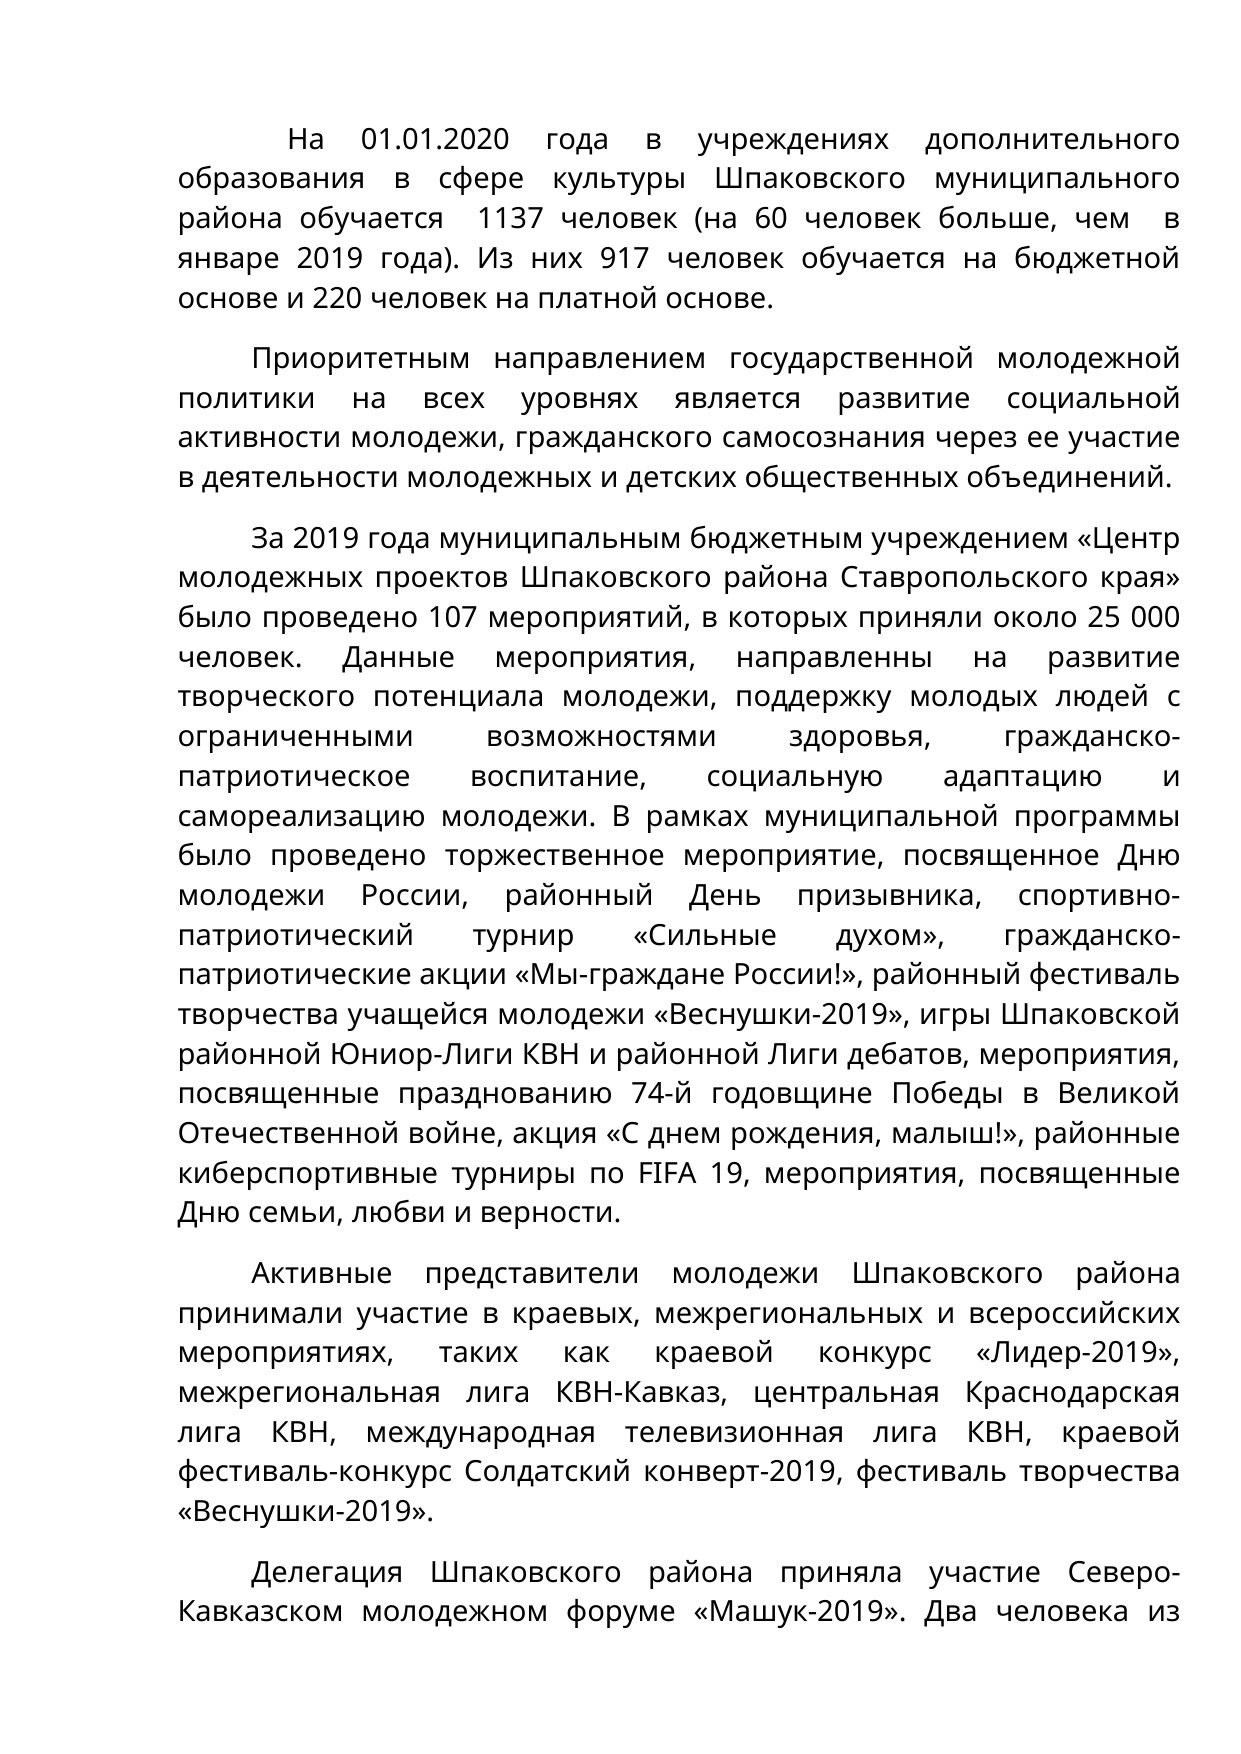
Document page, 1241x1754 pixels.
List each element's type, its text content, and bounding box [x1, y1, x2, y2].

text За 2019 года муниципальным бюджетным учреждением «Центр молодежных проектов Шпаковского района Ставропольского края» было проведено 107 мероприятий, в которых приняли около 25 000 человек. Данные мероприятия, направленны на развитие творческого потенциала молодежи, поддержку молодых людей с ограниченными возможностями здоровья, гражданско-патриотическое воспитание, социальную адаптацию и самореализацию молодежи. В рамках муниципальной программы было проведено торжественное мероприятие, посвященное Дню молодежи России, районный День призывника, спортивно-патриотический турнир «Сильные духом», гражданско-патриотические акции «Мы-граждане России!», районный фестиваль творчества учащейся молодежи «Веснушки-2019», игры Шпаковской районной Юниор-Лиги КВН и районной Лиги дебатов, мероприятия, посвященные празднованию 74-й годовщине Победы в Великой Отечественной войне, акция «С днем рождения, малыш!», районные киберспортивные турниры по FIFA 19, мероприятия, посвященные Дню семьи, любви и верности. [177, 517, 1181, 1231]
text Активные представители молодежи Шпаковского района принимали участие в краевых, межрегиональных и всероссийских мероприятиях, таких как краевой конкурс «Лидер-2019», межрегиональная лига КВН-Кавказ, центральная Краснодарская лига КВН, международная телевизионная лига КВН, краевой фестиваль-конкурс Солдатский конверт-2019, фестиваль творчества «Веснушки-2019». [177, 1252, 1181, 1530]
text На 01.01.2020 года в учреждениях дополнительного образования в сфере культуры Шпаковского муниципального района обучается 1137 человек (на 60 человек больше, чем в январе 2019 года). Из них 917 человек обучается на бюджетной основе и 220 человек на платной основе. [177, 118, 1181, 317]
text Приоритетным направлением государственной молодежной политики на всех уровнях является развитие социальной активности молодежи, гражданского самосознания через ее участие в деятельности молодежных и детских общественных объединений. [177, 337, 1181, 496]
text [177, 1551, 1181, 1630]
